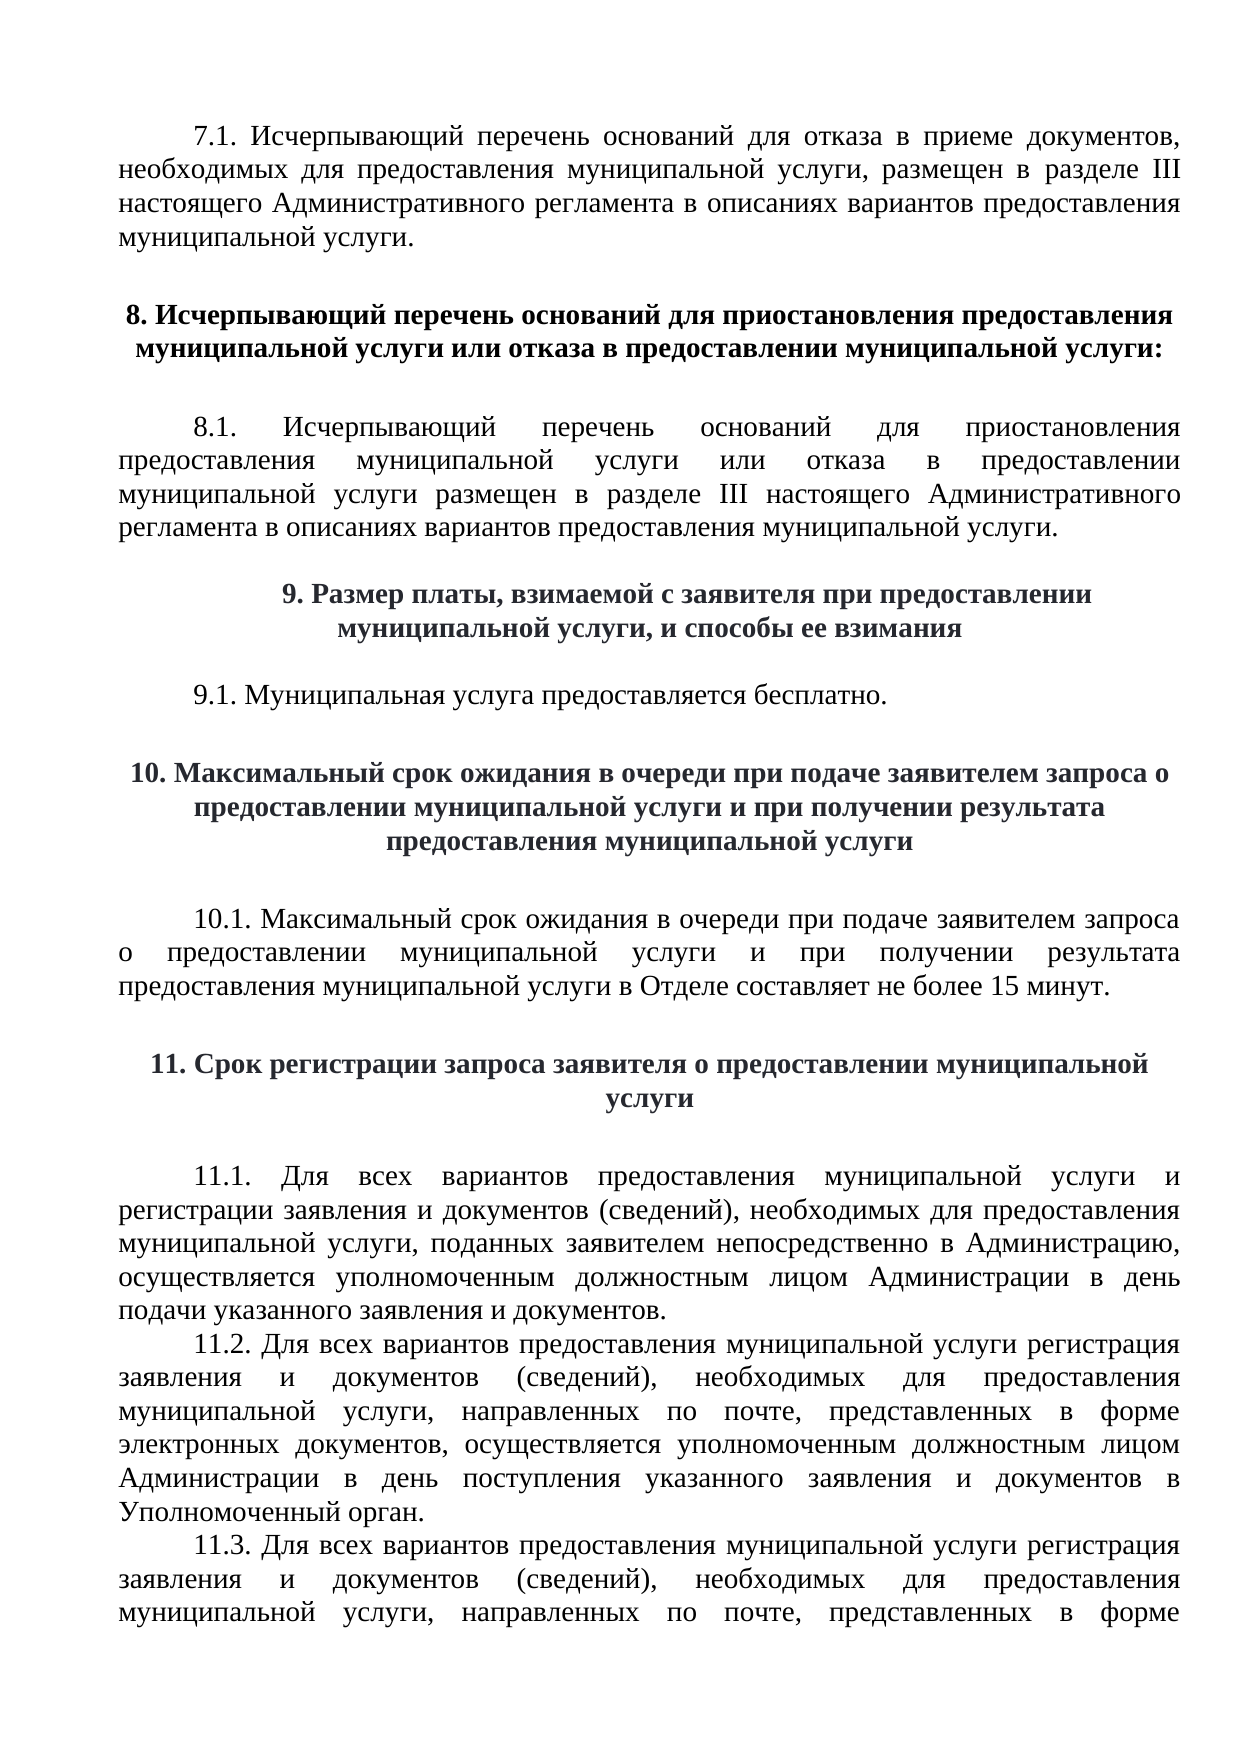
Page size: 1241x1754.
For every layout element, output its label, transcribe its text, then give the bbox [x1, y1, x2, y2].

text 9.1. Муниципальная услуга предоставляется бесплатно. [118, 677, 1181, 711]
text 7.1. Исчерпывающий перечень оснований для отказа в приеме документов, необходимых для предоставления муниципальной услуги, размещен в разделе III настоящего Административного регламента в описаниях вариантов предоставления муниципальной услуги. [118, 118, 1181, 252]
text 10. Максимальный срок ожидания в очереди при подаче заявителем запроса о предоставлении муниципальной услуги и при получении результата предоставления муниципальной услуги [118, 756, 1181, 856]
text 8.1. Исчерпывающий перечень оснований для приостановления предоставления муниципальной услуги или отказа в предоставлении муниципальной услуги размещен в разделе III настоящего Административного регламента в описаниях вариантов предоставления муниципальной услуги. [118, 409, 1181, 543]
text 8. Исчерпывающий перечень оснований для приостановления предоставления муниципальной услуги или отказа в предоставлении муниципальной услуги: [118, 297, 1181, 364]
text 11.2. Для всех вариантов предоставления муниципальной услуги регистрация заявления и документов (сведений), необходимых для предоставления муниципальной услуги, направленных по почте, представленных в форме электронных документов, осуществляется уполномоченным должностным лицом Администрации в день поступления указанного заявления и документов в Уполномоченный орган. [118, 1326, 1181, 1527]
text 9. Размер платы, взимаемой с заявителя при предоставлении муниципальной услуги, и способы ее взимания [118, 577, 1181, 644]
text 11.1. Для всех вариантов предоставления муниципальной услуги и регистрации заявления и документов (сведений), необходимых для предоставления муниципальной услуги, поданных заявителем непосредственно в Администрацию, осуществляется уполномоченным должностным лицом Администрации в день подачи указанного заявления и документов. [118, 1158, 1181, 1326]
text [118, 1527, 1181, 1628]
text 11. Срок регистрации запроса заявителя о предоставлении муниципальной услуги [118, 1046, 1181, 1113]
text 10.1. Максимальный срок ожидания в очереди при подаче заявителем запроса о предоставлении муниципальной услуги и при получении результата предоставления муниципальной услуги в Отделе составляет не более 15 минут. [118, 901, 1181, 1002]
